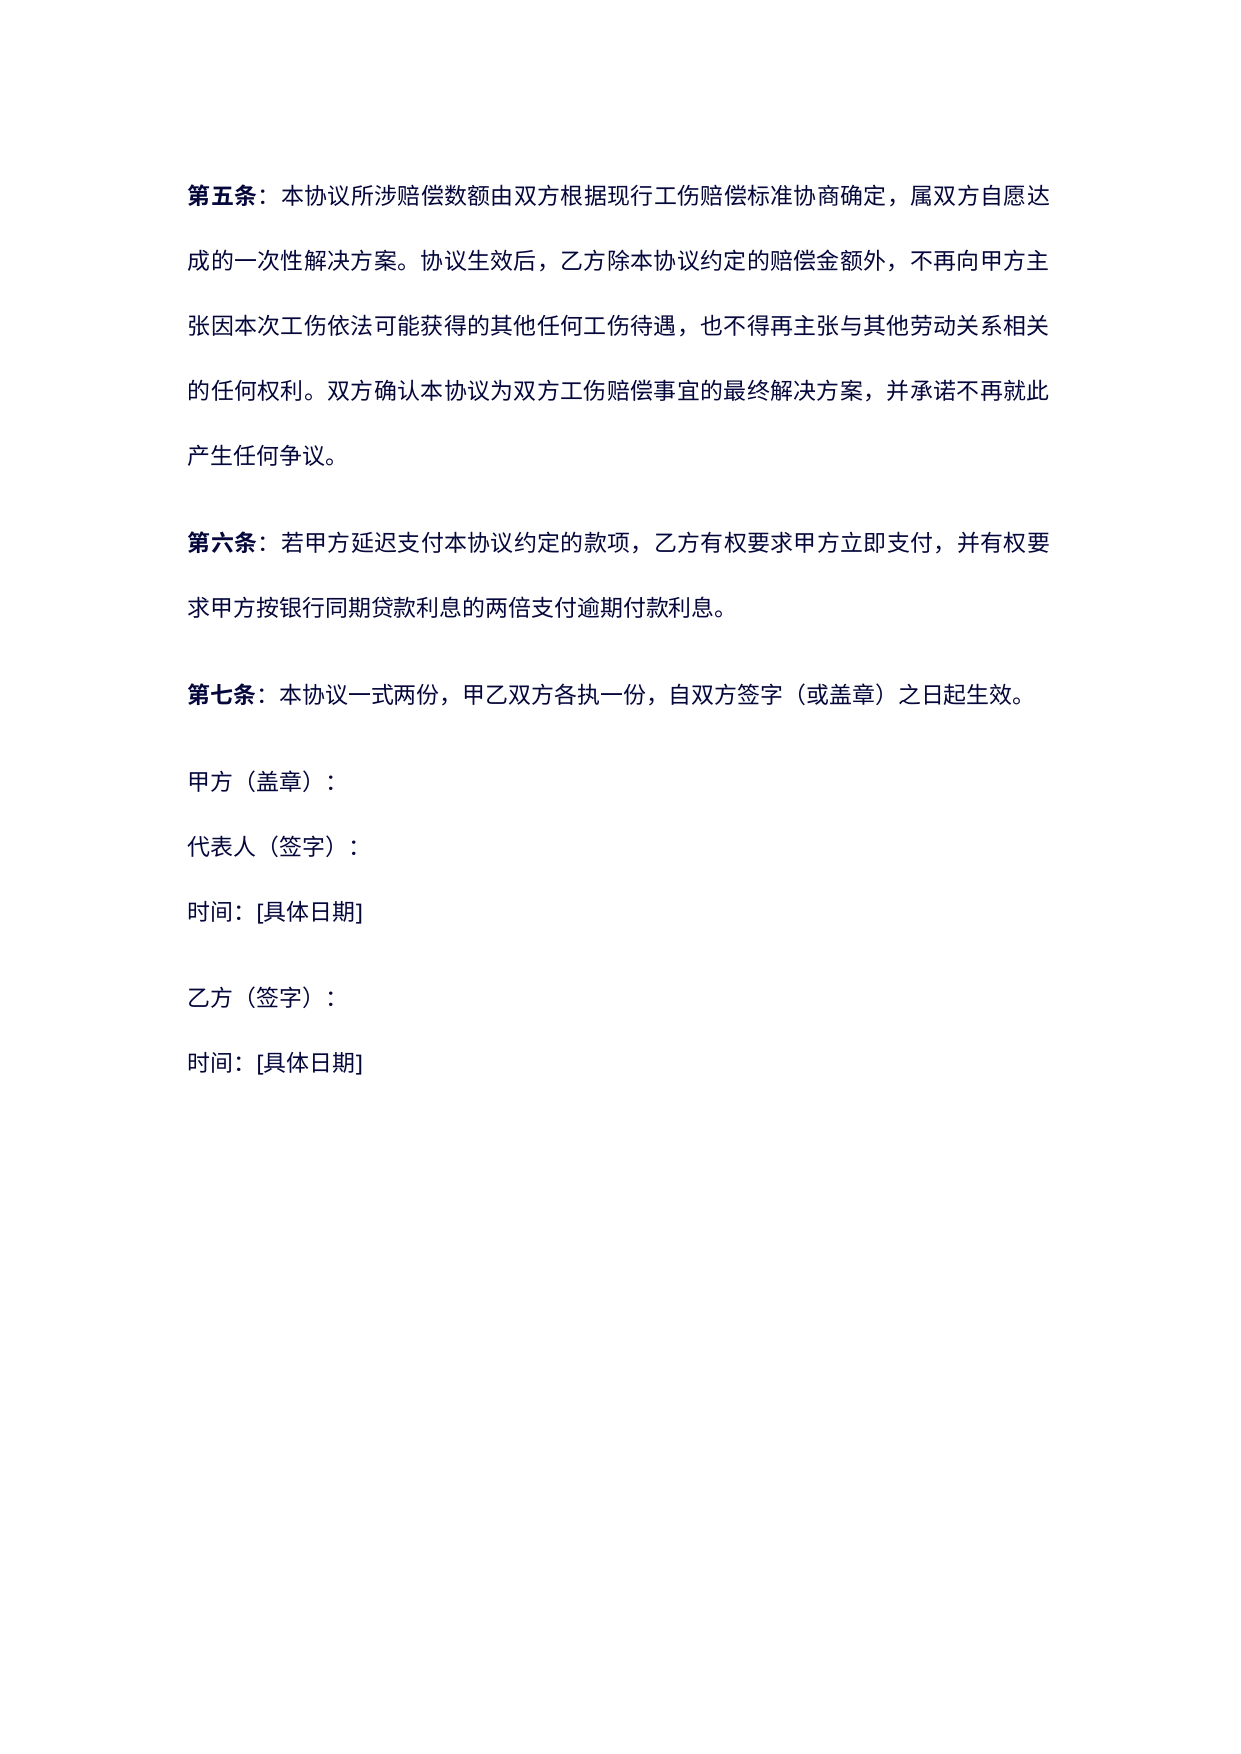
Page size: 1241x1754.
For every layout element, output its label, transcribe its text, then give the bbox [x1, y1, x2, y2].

text 乙方（签字）： 时间：[具体日期] [187, 964, 1053, 1094]
text 第七条：本协议一式两份，甲乙双方各执一份，自双方签字（或盖章）之日起生效。 [187, 661, 1053, 726]
text 第五条：本协议所涉赔偿数额由双方根据现行工伤赔偿标准协商确定，属双方自愿达成的一次性解决方案。协议生效后，乙方除本协议约定的赔偿金额外，不再向甲方主张因本次工伤依法可能获得的其他任何工伤待遇，也不得再主张与其他劳动关系相关的任何权利。双方确认本协议为双方工伤赔偿事宜的最终解决方案，并承诺不再就此产生任何争议。 [187, 162, 1053, 487]
text 甲方（盖章）： 代表人（签字）： 时间：[具体日期] [187, 748, 1053, 943]
text 第六条：若甲方延迟支付本协议约定的款项，乙方有权要求甲方立即支付，并有权要求甲方按银行同期贷款利息的两倍支付逾期付款利息。 [187, 509, 1053, 639]
